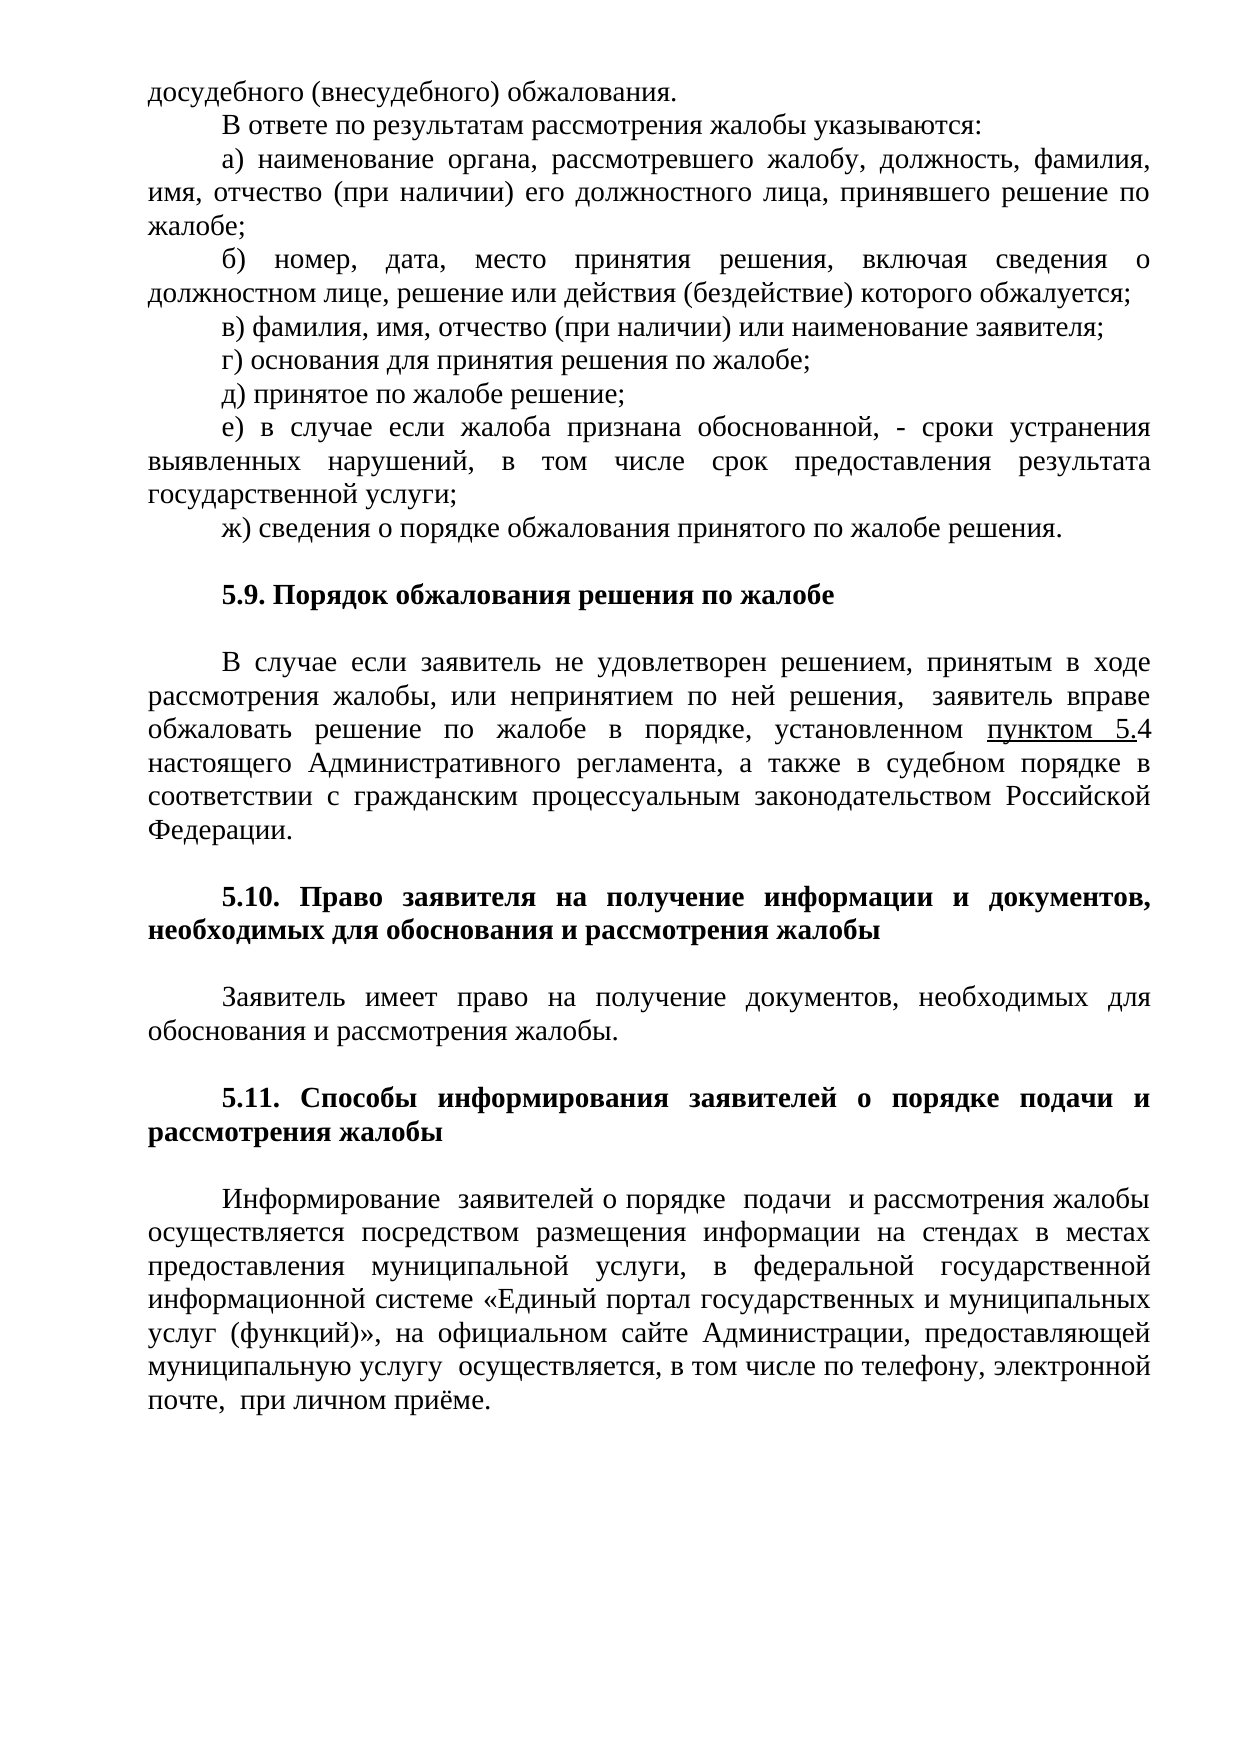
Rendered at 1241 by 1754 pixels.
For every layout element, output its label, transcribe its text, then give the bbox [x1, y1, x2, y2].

text ж) сведения о порядке обжалования принятого по жалобе решения. [148, 510, 1152, 543]
text В ответе по результатам рассмотрения жалобы указываются: [148, 107, 1152, 141]
text а) наименование органа, рассмотревшего жалобу, должность, фамилия, имя, отчество (при наличии) его должностного лица, принявшего решение по жалобе; [148, 141, 1152, 242]
text 5.11. Способы информирования заявителей о порядке подачи и рассмотрения жалобы [148, 1080, 1152, 1147]
text 5.9. Порядок обжалования решения по жалобе [148, 577, 1152, 611]
text г) основания для принятия решения по жалобе; [148, 342, 1152, 376]
text 5.10. Право заявителя на получение информации и документов, необходимых для обоснования и рассмотрения жалобы [148, 879, 1152, 946]
text б) номер, дата, место принятия решения, включая сведения о должностном лице, решение или действия (бездействие) которого обжалуется; [148, 242, 1152, 309]
text в) фамилия, имя, отчество (при наличии) или наименование заявителя; [148, 309, 1152, 342]
text Информирование заявителей о порядке подачи и рассмотрения жалобы осуществляется посредством размещения информации на стендах в местах предоставления муниципальной услуги, в федеральной государственной информационной системе «Единый портал государственных и муниципальных услуг (функций)», на официальном сайте Администрации, предоставляющей муниципальную услугу осуществляется, в том числе по телефону, электронной почте, при личном приёме. [148, 1181, 1152, 1416]
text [148, 74, 1152, 107]
text е) в случае если жалоба признана обоснованной, - сроки устранения выявленных нарушений, в том числе срок предоставления результата государственной услуги; [148, 409, 1152, 510]
text В случае если заявитель не удовлетворен решением, принятым в ходе рассмотрения жалобы, или непринятием по ней решения, заявитель вправе обжаловать решение по жалобе в порядке, установленном пунктом 5.4 настоящего Административного регламента, а также в судебном порядке в соответствии с гражданским процессуальным законодательством Российской Федерации. [148, 644, 1152, 845]
text д) принятое по жалобе решение; [148, 376, 1152, 409]
text Заявитель имеет право на получение документов, необходимых для обоснования и рассмотрения жалобы. [148, 979, 1152, 1047]
